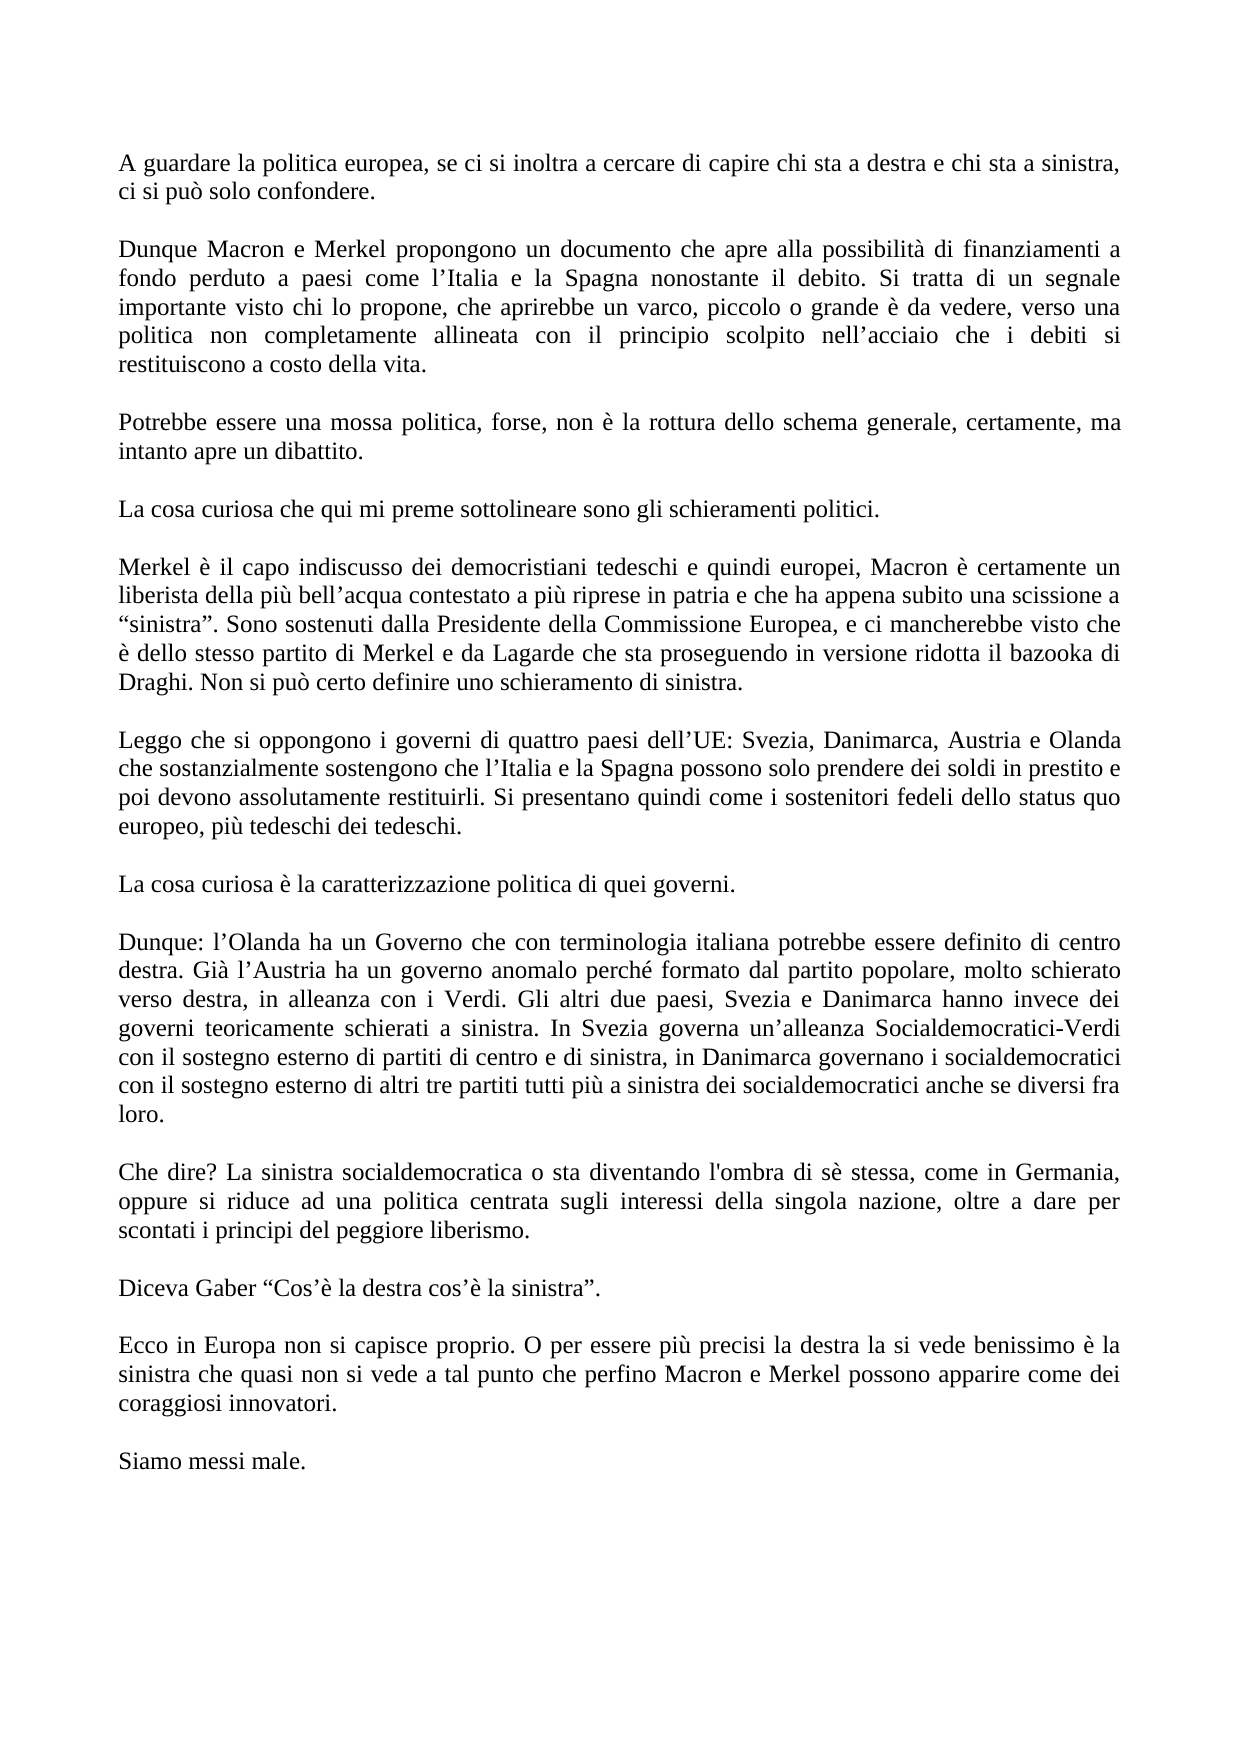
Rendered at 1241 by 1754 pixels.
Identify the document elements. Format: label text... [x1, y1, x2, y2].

text Merkel è il capo indiscusso dei democristiani tedeschi e quindi europei, Macron è certamente un liberista della più bell’acqua contestato a più riprese in patria e che ha appena subito una scissione a “sinistra”. Sono sostenuti dalla Presidente della Commissione Europea, e ci mancherebbe visto che è dello stesso partito di Merkel e da Lagarde che sta proseguendo in versione ridotta il bazooka di Draghi. Non si può certo definire uno schieramento di sinistra. [118, 552, 1122, 696]
text Dunque Macron e Merkel propongono un documento che apre alla possibilità di finanziamenti a fondo perduto a paesi come l’Italia e la Spagna nonostante il debito. Si tratta di un segnale importante visto chi lo propone, che aprirebbe un varco, piccolo o grande è da vedere, verso una politica non completamente allineata con il principio scolpito nell’acciaio che i debiti si restituiscono a costo della vita. [118, 234, 1122, 378]
text Diceva Gaber “Cos’è la destra cos’è la sinistra”. [118, 1273, 1122, 1301]
text Potrebbe essere una mossa politica, forse, non è la rottura dello schema generale, certamente, ma intanto apre un dibattito. [118, 407, 1122, 465]
text Ecco in Europa non si capisce proprio. O per essere più precisi la destra la si vede benissimo è la sinistra che quasi non si vede a tal punto che perfino Macron e Merkel possono apparire come dei coraggiosi innovatori. [118, 1331, 1122, 1417]
text Che dire? La sinistra socialdemocratica o sta diventando l'ombra di sè stessa, come in Germania, oppure si riduce ad una politica centrata sugli interessi della singola nazione, oltre a dare per scontati i principi del peggiore liberismo. [118, 1157, 1122, 1243]
text A guardare la politica europea, se ci si inoltra a cercare di capire chi sta a destra e chi sta a sinistra, ci si può solo confondere. [118, 148, 1122, 205]
text Leggo che si oppongono i governi di quattro paesi dell’UE: Svezia, Danimarca, Austria e Olanda che sostanzialmente sostengono che l’Italia e la Spagna possono solo prendere dei soldi in prestito e poi devono assolutamente restituirli. Si presentano quindi come i sostenitori fedeli dello status quo europeo, più tedeschi dei tedeschi. [118, 725, 1122, 840]
text Dunque: l’Olanda ha un Governo che con terminologia italiana potrebbe essere definito di centro destra. Già l’Austria ha un governo anomalo perché formato dal partito popolare, molto schierato verso destra, in alleanza con i Verdi. Gli altri due paesi, Svezia e Danimarca hanno invece dei governi teoricamente schierati a sinistra. In Svezia governa un’alleanza Socialdemocratici-Verdi con il sostegno esterno di partiti di centro e di sinistra, in Danimarca governano i socialdemocratici con il sostegno esterno di altri tre partiti tutti più a sinistra dei socialdemocratici anche se diversi fra loro. [118, 927, 1122, 1128]
text La cosa curiosa è la caratterizzazione politica di quei governi. [118, 869, 1122, 898]
text Siamo messi male. [118, 1446, 1122, 1475]
text La cosa curiosa che qui mi preme sottolineare sono gli schieramenti politici. [118, 494, 1122, 523]
